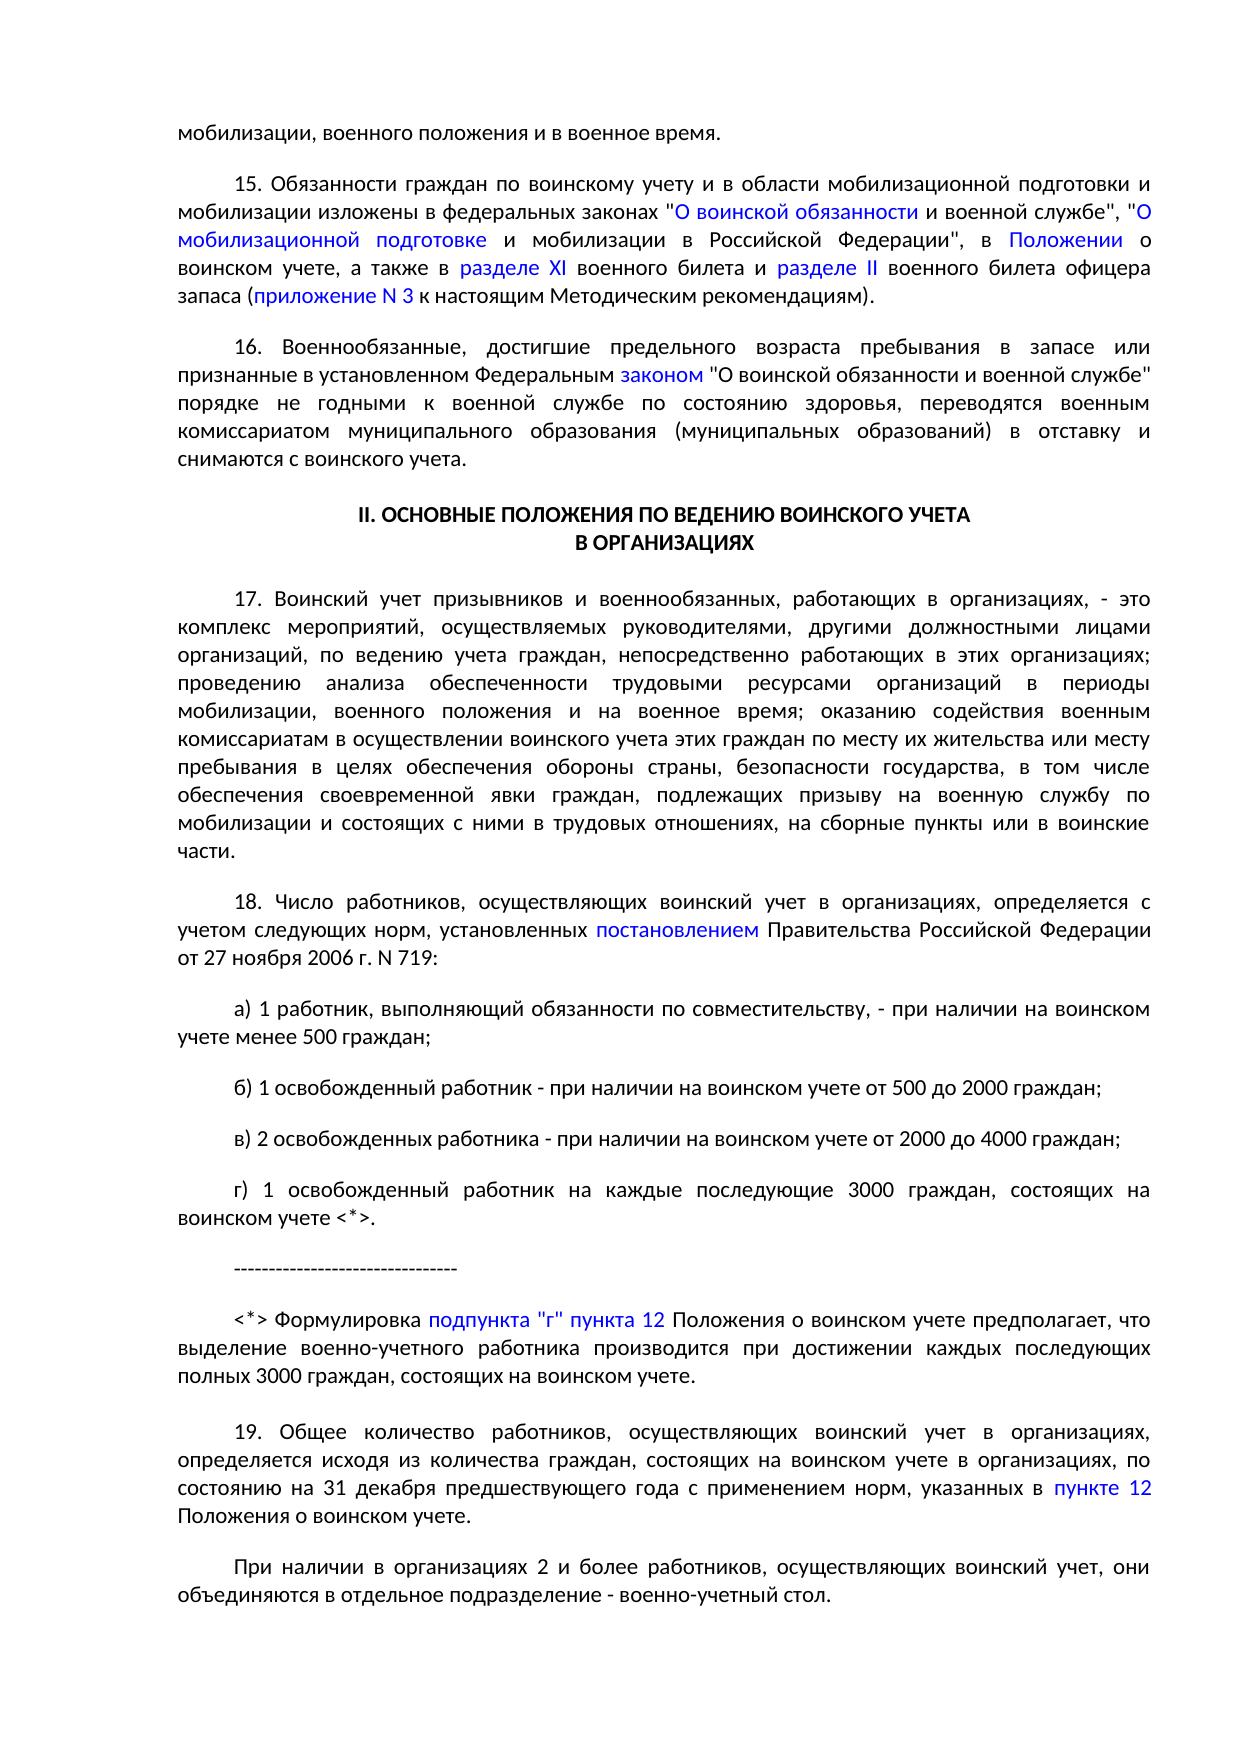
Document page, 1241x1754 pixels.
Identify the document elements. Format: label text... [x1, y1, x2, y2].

text -------------------------------- [177, 1254, 1152, 1282]
text <*> Формулировка подпункта "г" пункта 12 Положения о воинском учете предполагает, что выделение военно-учетного работника производится при достижении каждых последующих полных 3000 граждан, состоящих на воинском учете. [177, 1305, 1152, 1389]
text 16. Военнообязанные, достигшие предельного возраста пребывания в запасе или признанные в установленном Федеральным законом "О воинской обязанности и военной службе" порядке не годными к военной службе по состоянию здоровья, переводятся военным комиссариатом муниципального образования (муниципальных образований) в отставку и снимаются с воинского учета. [177, 332, 1152, 472]
text При наличии в организациях 2 и более работников, осуществляющих воинский учет, они объединяются в отдельное подразделение - военно-учетный стол. [177, 1552, 1152, 1608]
text 19. Общее количество работников, осуществляющих воинский учет в организациях, определяется исходя из количества граждан, состоящих на воинском учете в организациях, по состоянию на 31 декабря предшествующего года с применением норм, указанных в пункте 12 Положения о воинском учете. [177, 1417, 1152, 1529]
text 17. Воинский учет призывников и военнообязанных, работающих в организациях, - это комплекс мероприятий, осуществляемых руководителями, другими должностными лицами организаций, по ведению учета граждан, непосредственно работающих в этих организациях; проведению анализа обеспеченности трудовыми ресурсами организаций в периоды мобилизации, военного положения и на военное время; оказанию содействия военным комиссариатам в осуществлении воинского учета этих граждан по месту их жительства или месту пребывания в целях обеспечения обороны страны, безопасности государства, в том числе обеспечения своевременной явки граждан, подлежащих призыву на военную службу по мобилизации и состоящих с ними в трудовых отношениях, на сборные пункты или в воинские части. [177, 584, 1152, 864]
text 18. Число работников, осуществляющих воинский учет в организациях, определяется с учетом следующих норм, установленных постановлением Правительства Российской Федерации от 27 ноября 2006 г. N 719: [177, 887, 1152, 971]
text 15. Обязанности граждан по воинскому учету и в области мобилизационной подготовки и мобилизации изложены в федеральных законах "О воинской обязанности и военной службе", "О мобилизационной подготовке и мобилизации в Российской Федерации", в Положении о воинском учете, а также в разделе XI военного билета и разделе II военного билета офицера запаса (приложение N 3 к настоящим Методическим рекомендациям). [177, 169, 1152, 309]
text в) 2 освобожденных работника - при наличии на воинском учете от 2000 до 4000 граждан; [177, 1124, 1152, 1152]
text г) 1 освобожденный работник на каждые последующие 3000 граждан, состоящих на воинском учете <*>. [177, 1175, 1152, 1231]
text а) 1 работник, выполняющий обязанности по совместительству, - при наличии на воинском учете менее 500 граждан; [177, 994, 1152, 1050]
title В ОРГАНИЗАЦИЯХ [177, 528, 1152, 556]
title II. ОСНОВНЫЕ ПОЛОЖЕНИЯ ПО ВЕДЕНИЮ ВОИНСКОГО УЧЕТА [177, 500, 1152, 528]
text б) 1 освобожденный работник - при наличии на воинском учете от 500 до 2000 граждан; [177, 1073, 1152, 1101]
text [177, 118, 1152, 146]
